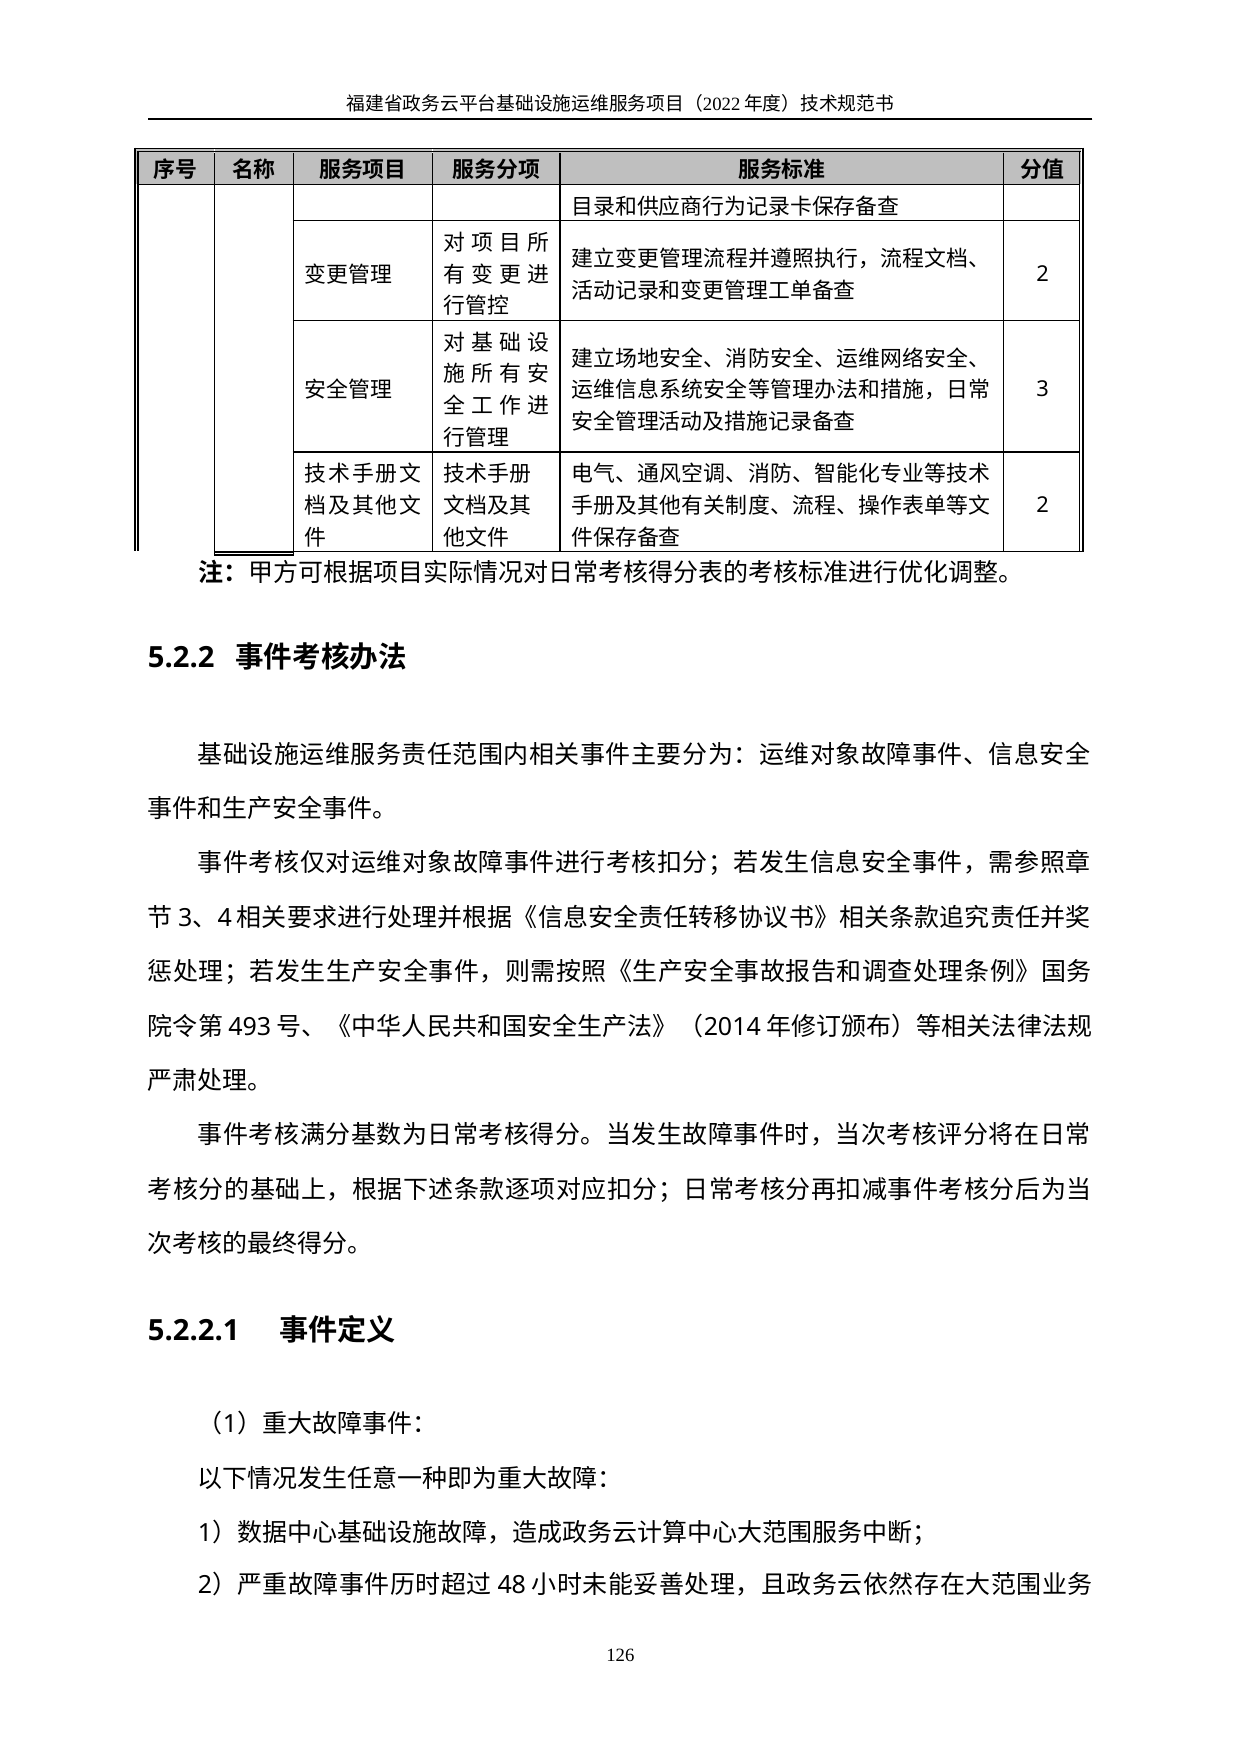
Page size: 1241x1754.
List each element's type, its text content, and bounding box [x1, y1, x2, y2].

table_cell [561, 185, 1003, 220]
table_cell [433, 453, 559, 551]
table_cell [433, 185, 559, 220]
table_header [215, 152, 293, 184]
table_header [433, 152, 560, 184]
subtitle 事件考核办法 [148, 634, 1092, 676]
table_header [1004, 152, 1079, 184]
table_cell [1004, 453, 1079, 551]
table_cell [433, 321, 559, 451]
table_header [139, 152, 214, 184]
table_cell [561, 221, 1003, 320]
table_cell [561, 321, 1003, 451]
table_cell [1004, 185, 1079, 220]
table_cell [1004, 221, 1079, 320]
list 数据中心基础设施故障，造成政务云计算中心大范围服务中断； [148, 1512, 1092, 1549]
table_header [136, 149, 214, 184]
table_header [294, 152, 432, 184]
text （1）重大故障事件： [148, 1404, 1092, 1440]
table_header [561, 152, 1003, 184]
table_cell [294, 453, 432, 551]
text 以下情况发生任意一种即为重大故障： [148, 1458, 1092, 1494]
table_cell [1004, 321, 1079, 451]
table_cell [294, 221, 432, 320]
subtitle 事件定义 [148, 1307, 1092, 1349]
text 事件考核满分基数为日常考核得分。当发生故障事件时，当次考核评分将在日常考核分的基础上，根据下述条款逐项对应扣分；日常考核分再扣减事件考核分后为当次考核的最终得分。 [148, 1115, 1092, 1260]
text 事件考核仅对运维对象故障事件进行考核扣分；若发生信息安全事件，需参照章节3、4相关要求进行处理并根据《信息安全责任转移协议书》相关条款追究责任并奖惩处理；若发生生产安全事件，则需按照《生产安全事故报告和调查处理条例》国务院令第493号、《中华人民共和国安全生产法》（2014年修订颁布）等相关法律法规严肃处理。 [148, 843, 1092, 1097]
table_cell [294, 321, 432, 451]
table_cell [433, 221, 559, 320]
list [148, 1567, 1092, 1601]
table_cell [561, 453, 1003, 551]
text 基础设施运维服务责任范围内相关事件主要分为：运维对象故障事件、信息安全事件和生产安全事件。 [148, 734, 1092, 825]
text 注：甲方可根据项目实际情况对日常考核得分表的考核标准进行优化调整。 [148, 552, 1092, 588]
